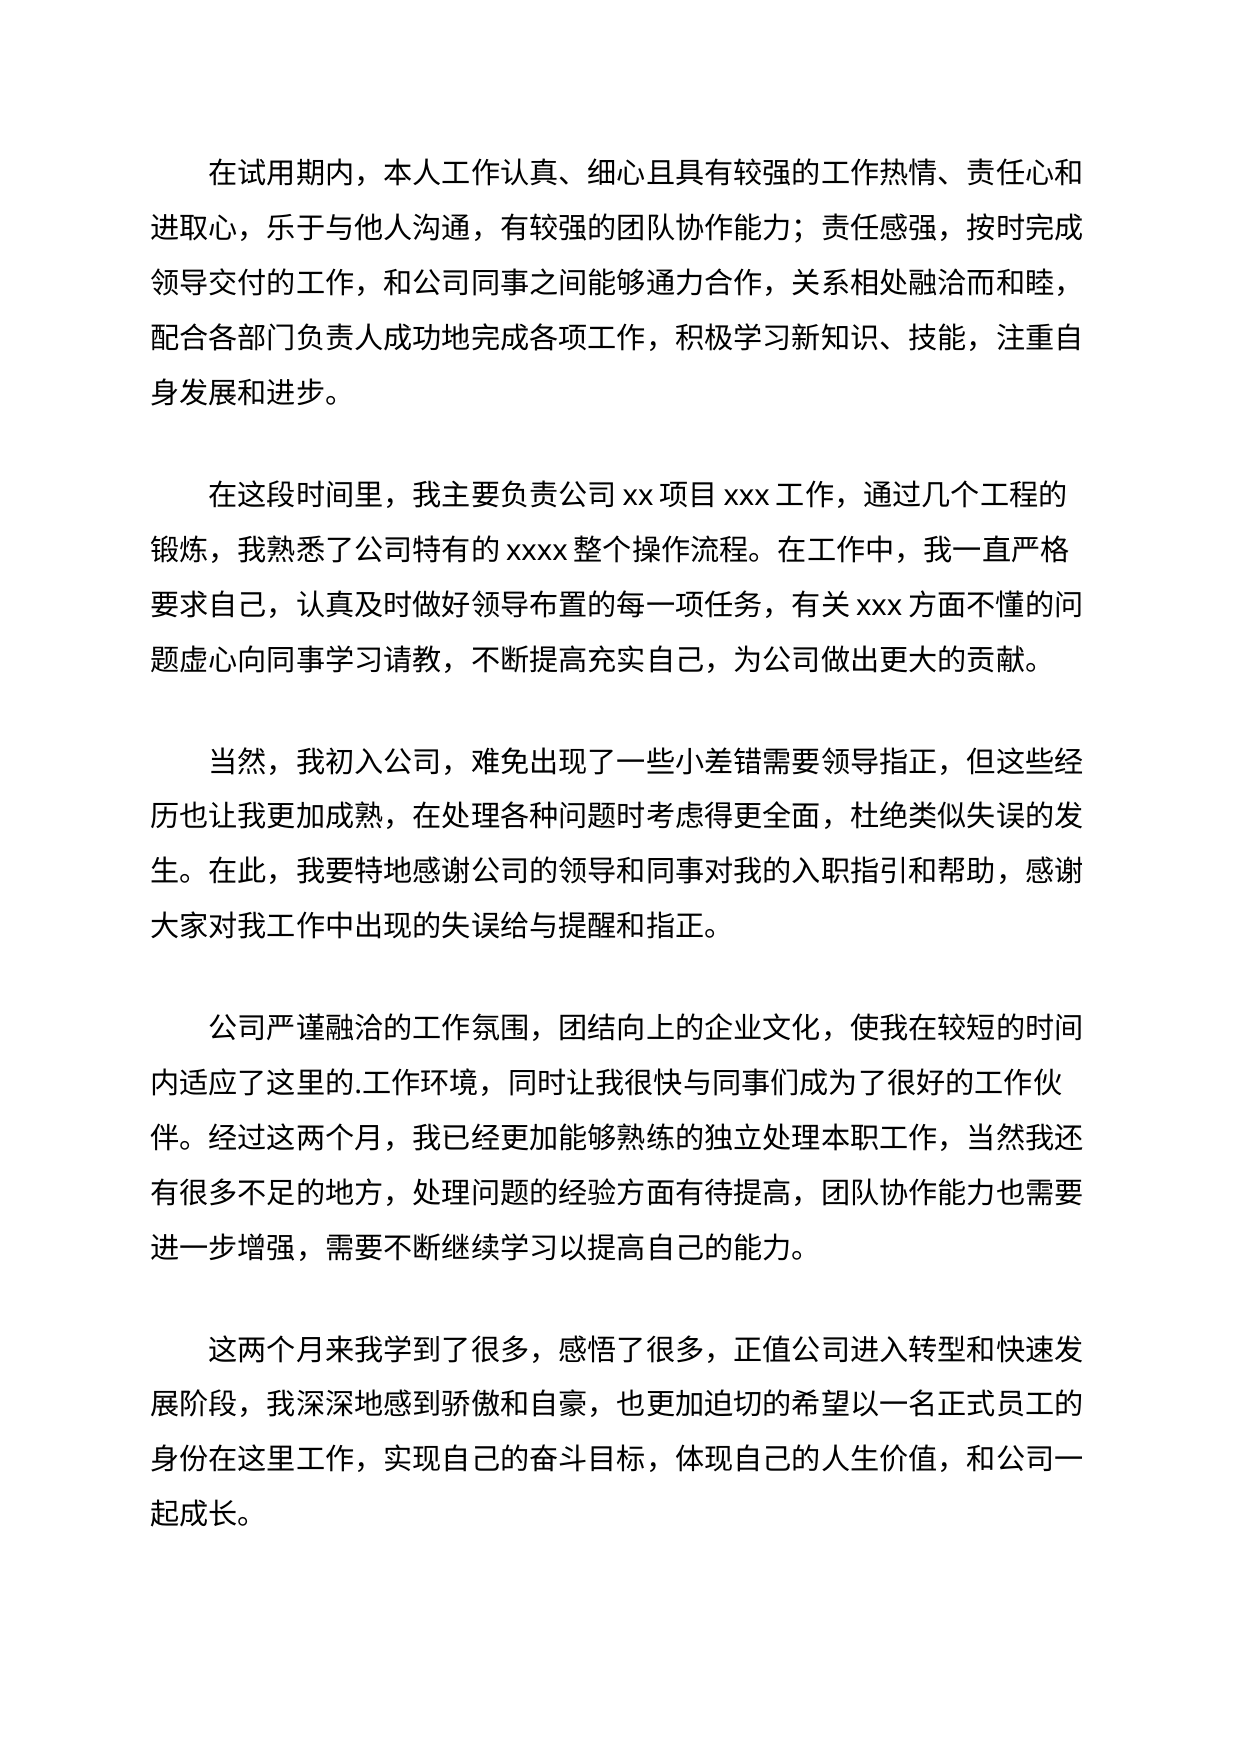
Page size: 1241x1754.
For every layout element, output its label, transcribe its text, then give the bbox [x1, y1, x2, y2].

text 在这段时间里，我主要负责公司xx项目xxx工作，通过几个工程的锻炼，我熟悉了公司特有的xxxx整个操作流程。在工作中，我一直严格要求自己，认真及时做好领导布置的每一项任务，有关xxx方面不懂的问题虚心向同事学习请教，不断提高充实自己，为公司做出更大的贡献。 [150, 471, 1090, 679]
text 当然，我初入公司，难免出现了一些小差错需要领导指正，但这些经历也让我更加成熟，在处理各种问题时考虑得更全面，杜绝类似失误的发生。在此，我要特地感谢公司的领导和同事对我的入职指引和帮助，感谢大家对我工作中出现的失误给与提醒和指正。 [150, 738, 1090, 945]
text 这两个月来我学到了很多，感悟了很多，正值公司进入转型和快速发展阶段，我深深地感到骄傲和自豪，也更加迫切的希望以一名正式员工的身份在这里工作，实现自己的奋斗目标，体现自己的人生价值，和公司一起成长。 [150, 1326, 1090, 1533]
text 公司严谨融洽的工作氛围，团结向上的企业文化，使我在较短的时间内适应了这里的.工作环境，同时让我很快与同事们成为了很好的工作伙伴。经过这两个月，我已经更加能够熟练的独立处理本职工作，当然我还有很多不足的地方，处理问题的经验方面有待提高，团队协作能力也需要进一步增强，需要不断继续学习以提高自己的能力。 [150, 1004, 1090, 1267]
text 在试用期内，本人工作认真、细心且具有较强的工作热情、责任心和进取心，乐于与他人沟通，有较强的团队协作能力；责任感强，按时完成领导交付的工作，和公司同事之间能够通力合作，关系相处融洽而和睦，配合各部门负责人成功地完成各项工作，积极学习新知识、技能，注重自身发展和进步。 [150, 150, 1090, 412]
